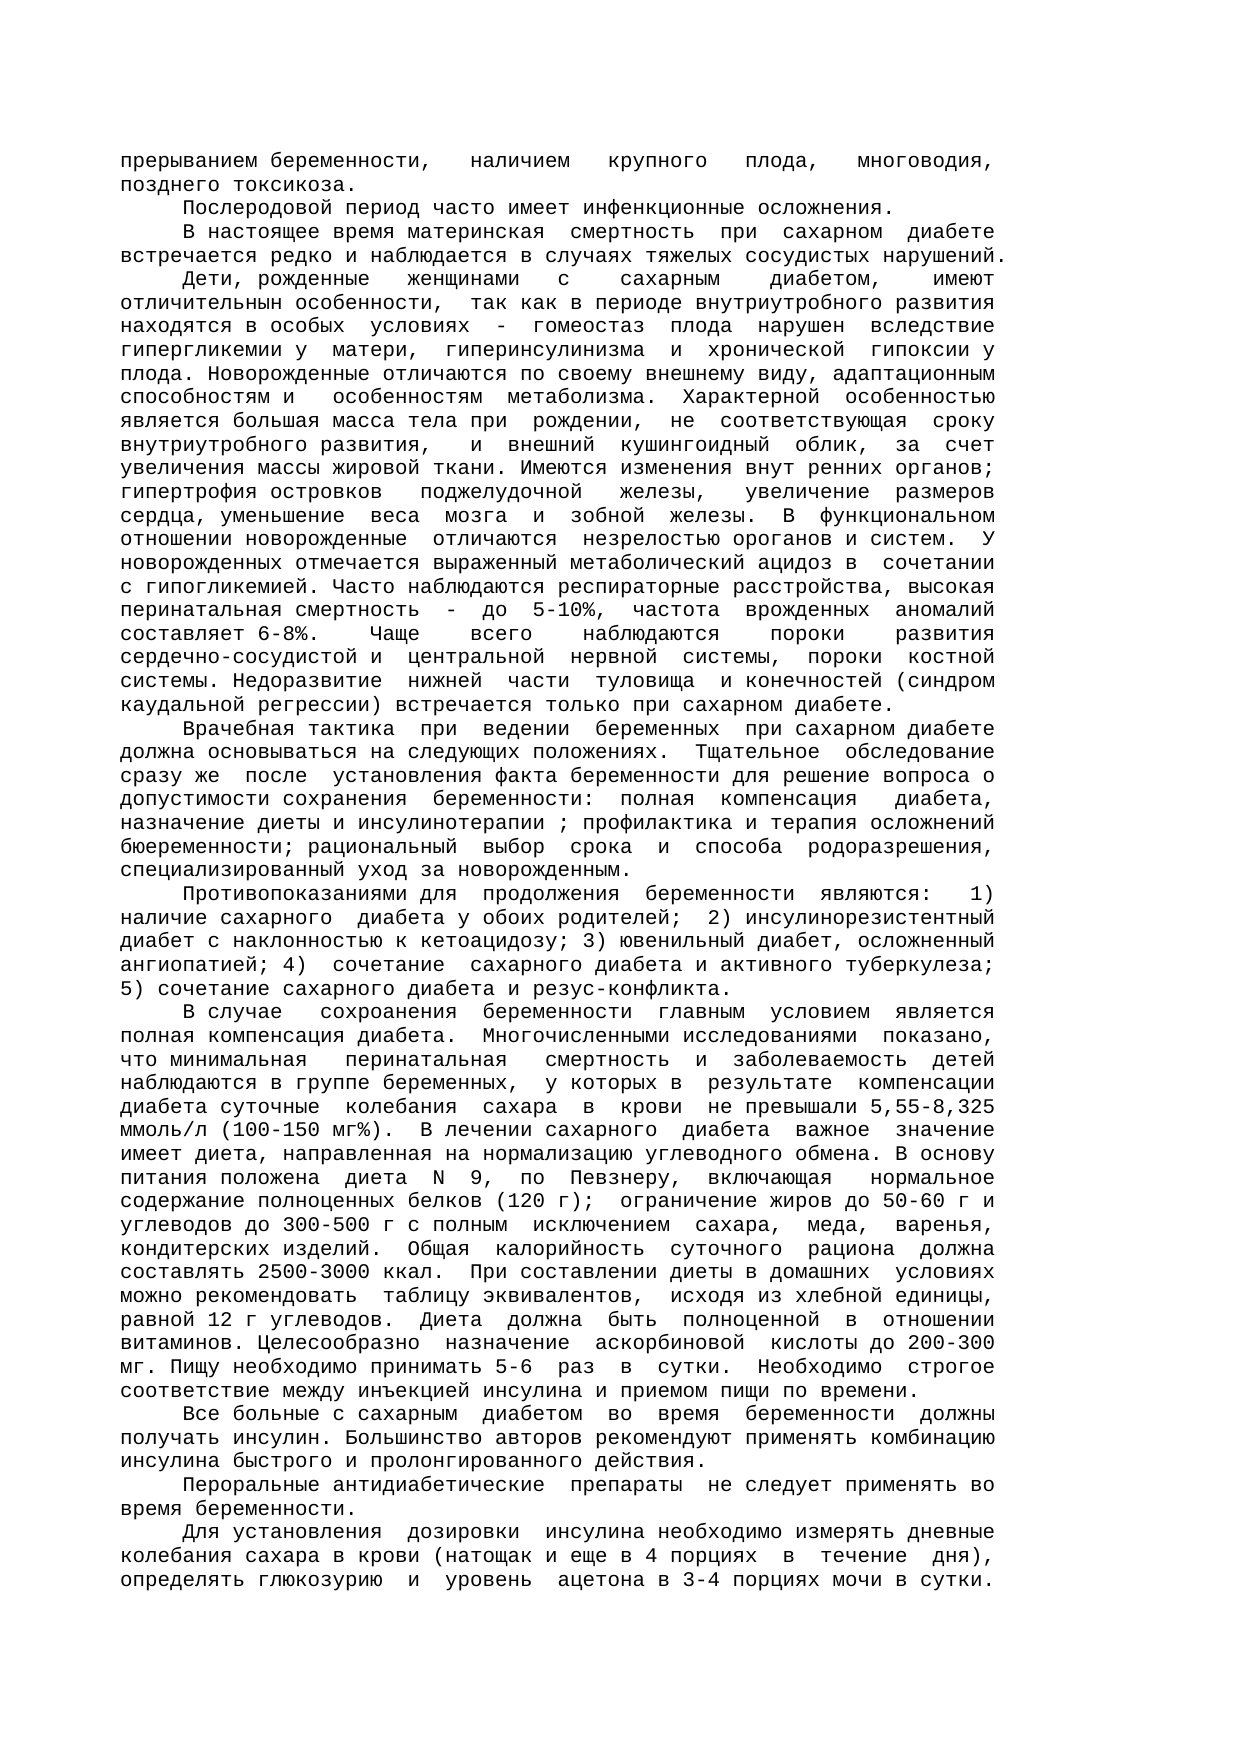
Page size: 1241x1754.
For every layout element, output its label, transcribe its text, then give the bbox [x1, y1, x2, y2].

text получать инсулин. Большинство авторов рекомендуют применять комбинацию [120, 1427, 1120, 1451]
text встречается редко и наблюдается в случаях тяжелых сосудистых нарушений. [120, 244, 1120, 268]
text ангиопатией; 4) сочетание сахарного диабета и активного туберкулеза; [120, 954, 1120, 978]
text составляет 6-8%. Чаще всего наблюдаются пороки развития [120, 623, 1120, 647]
text диабета суточные колебания сахара в крови не превышали 5,55-8,325 [120, 1096, 1120, 1119]
text Противопоказаниями для продолжения беременности являются: 1) [120, 883, 1120, 907]
text перинатальная смертность - до 5-10%, частота врожденных аномалий [120, 599, 1120, 623]
text имеет диета, направленная на нормализацию углеводного обмена. В основу [120, 1143, 1120, 1167]
text соответствие между инъекцией инсулина и приемом пищи по времени. [120, 1379, 1120, 1403]
text допустимости сохранения беременности: полная компенсация диабета, [120, 788, 1120, 812]
text что минимальная перинатальная смертность и заболеваемость детей [120, 1048, 1120, 1072]
text гипергликемии у матери, гиперинсулинизма и хронической гипоксии у [120, 339, 1120, 363]
text должна основываться на следующих положениях. Тщательное обследование [120, 741, 1120, 765]
text прерыванием беременности, наличием крупного плода, многоводия, [120, 150, 1120, 174]
text 5) сочетание сахарного диабета и резус-конфликта. [120, 978, 1120, 1001]
text каудальной регрессии) встречается только при сахарном диабете. [120, 694, 1120, 717]
text с гипогликемией. Часто наблюдаются респираторные расстройства, высокая [120, 576, 1120, 599]
text способностям и особенностям метаболизма. Характерной особенностью [120, 386, 1120, 410]
text время беременности. [120, 1498, 1120, 1521]
text В настоящее время материнская смертность при сахарном диабете [120, 221, 1120, 244]
text отличительнын особенности, так как в периоде внутриутробного развития [120, 292, 1120, 316]
text специализированный уход за новорожденным. [120, 859, 1120, 883]
text отношении новорожденные отличаются незрелостью ороганов и систем. У [120, 528, 1120, 552]
text позднего токсикоза. [120, 174, 1120, 197]
text Врачебная тактика при ведении беременных при сахарном диабете [120, 717, 1120, 741]
text диабет с наклонностью к кетоацидозу; 3) ювенильный диабет, осложненный [120, 930, 1120, 954]
text полная компенсация диабета. Многочисленными исследованиями показано, [120, 1025, 1120, 1048]
text Послеродовой период часто имеет инфенкционные осложнения. [120, 197, 1120, 221]
text Для установления дозировки инсулина необходимо измерять дневные [120, 1521, 1120, 1545]
text внутриутробного развития, и внешний кушингоидный облик, за счет [120, 434, 1120, 457]
text назначение диеты и инсулинотерапии ; профилактика и терапия осложнений [120, 812, 1120, 836]
text витаминов. Целесообразно назначение аскорбиновой кислоты до 200-300 [120, 1332, 1120, 1356]
text Дети, рожденные женщинами с сахарным диабетом, имеют [120, 268, 1120, 292]
text колебания сахара в крови (натощак и еще в 4 порциях в течение дня), [120, 1545, 1120, 1569]
text Пероральные антидиабетические препараты не следует применять во [120, 1474, 1120, 1498]
text наблюдаются в группе беременных, у которых в результате компенсации [120, 1072, 1120, 1096]
text В случае сохроанения беременности главным условием является [120, 1001, 1120, 1025]
text кондитерских изделий. Общая калорийность суточного рациона должна [120, 1238, 1120, 1261]
text сразу же после установления факта беременности для решение вопроса о [120, 765, 1120, 788]
text питания положена диета N 9, по Певзнеру, включающая нормальное [120, 1167, 1120, 1190]
text мг. Пищу необходимо принимать 5-6 раз в сутки. Необходимо строгое [120, 1356, 1120, 1379]
text определять глюкозурию и уровень ацетона в 3-4 порциях мочи в сутки. [120, 1569, 1120, 1592]
text плода. Новорожденные отличаются по своему внешнему виду, адаптационным [120, 363, 1120, 386]
text является большая масса тела при рождении, не соответствующая сроку [120, 410, 1120, 434]
text можно рекомендовать таблицу эквивалентов, исходя из хлебной единицы, [120, 1285, 1120, 1309]
text системы. Недоразвитие нижней части туловища и конечностей (синдром [120, 670, 1120, 694]
text находятся в особых условиях - гомеостаз плода нарушен вследствие [120, 316, 1120, 339]
text увеличения массы жировой ткани. Имеются изменения внут ренних органов; [120, 457, 1120, 481]
text гипертрофия островков поджелудочной железы, увеличение размеров [120, 481, 1120, 505]
text ммоль/л (100-150 мг%). В лечении сахарного диабета важное значение [120, 1119, 1120, 1143]
text равной 12 г углеводов. Диета должна быть полноценной в отношении [120, 1309, 1120, 1332]
text содержание полноценных белков (120 г); ограничение жиров до 50-60 г и [120, 1190, 1120, 1214]
text новорожденных отмечается выраженный метаболический ацидоз в сочетании [120, 552, 1120, 576]
text наличие сахарного диабета у обоих родителей; 2) инсулинорезистентный [120, 907, 1120, 930]
text углеводов до 300-500 г с полным исключением сахара, меда, варенья, [120, 1214, 1120, 1238]
text Все больные с сахарным диабетом во время беременности должны [120, 1403, 1120, 1427]
text составлять 2500-3000 ккал. При составлении диеты в домашних условиях [120, 1261, 1120, 1285]
text инсулина быстрого и пролонгированного действия. [120, 1451, 1120, 1474]
text бюеременности; рациональный выбор срока и способа родоразрешения, [120, 836, 1120, 859]
text сердечно-сосудистой и центральной нервной системы, пороки костной [120, 647, 1120, 670]
text сердца, уменьшение веса мозга и зобной железы. В функциональном [120, 505, 1120, 528]
